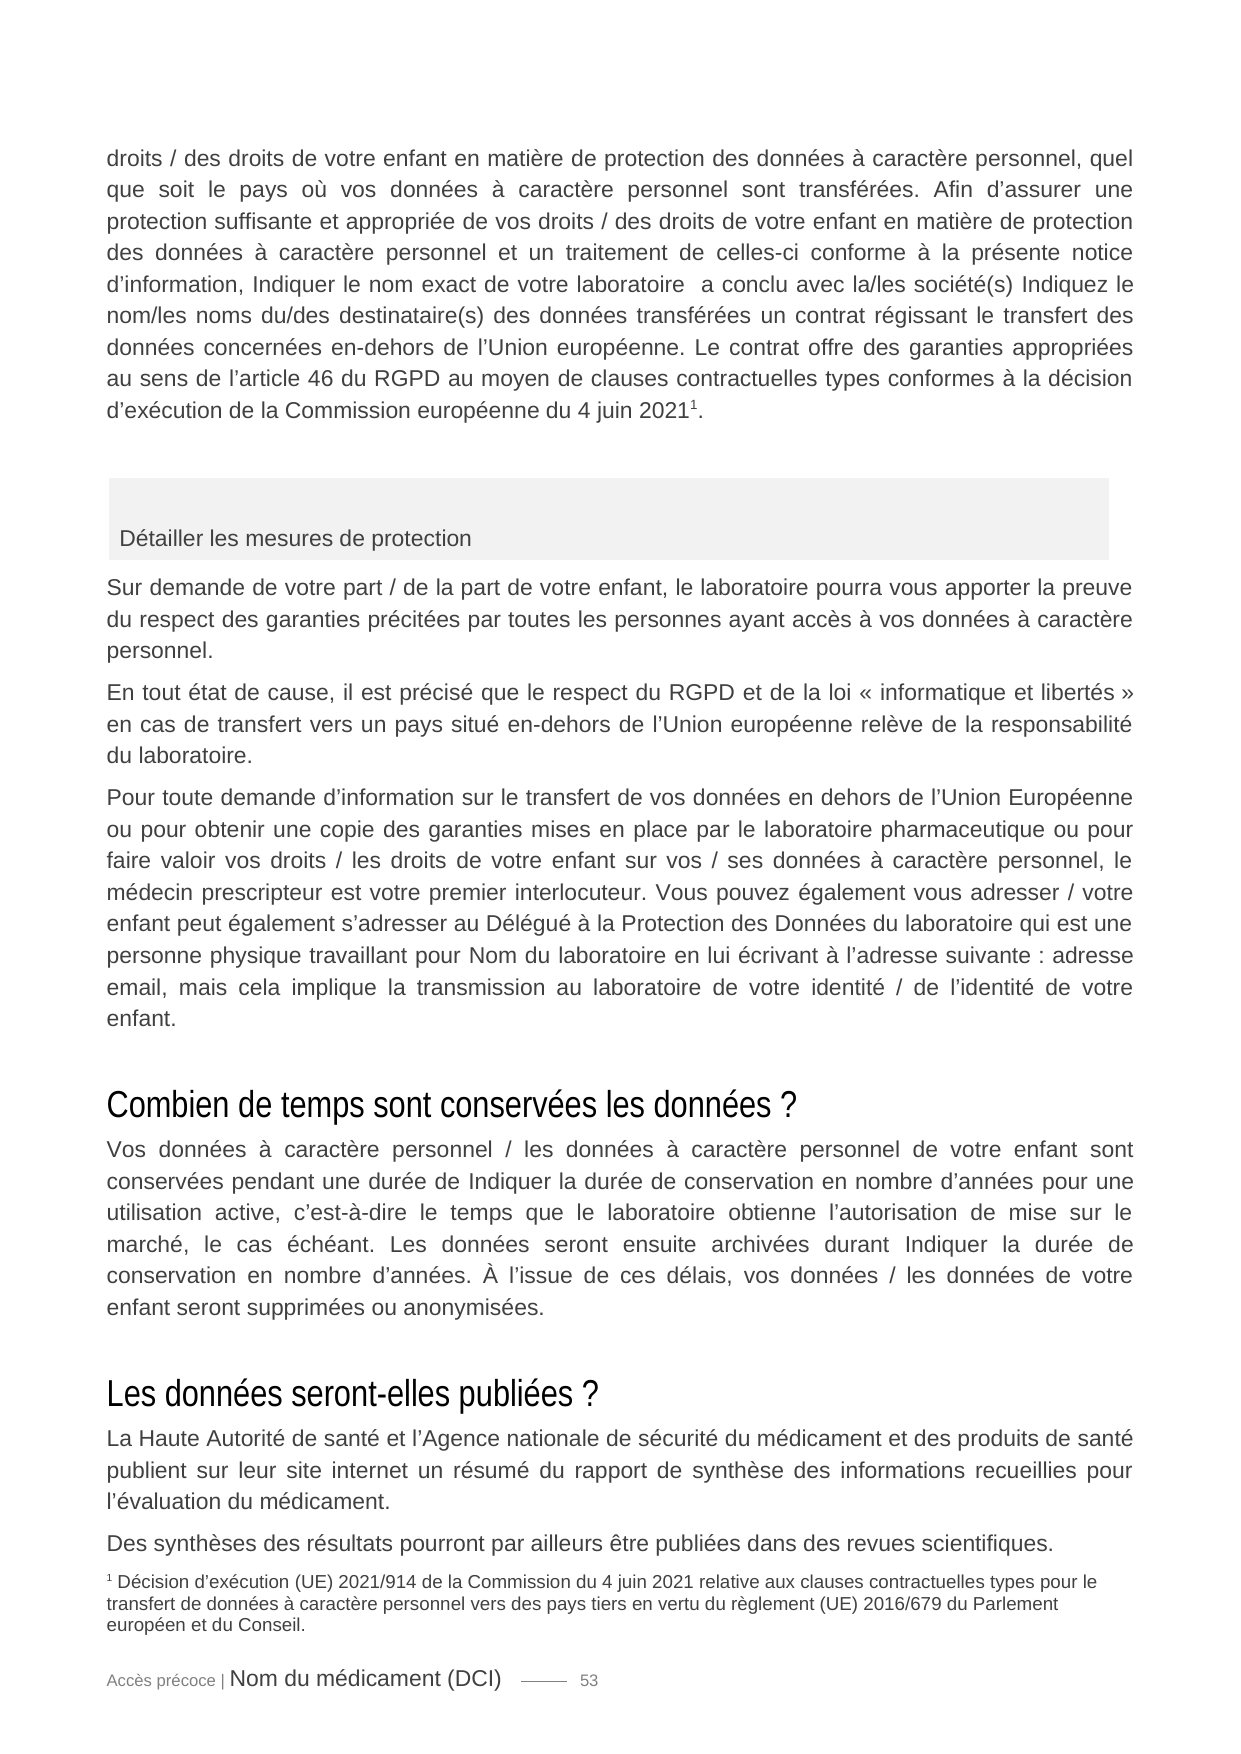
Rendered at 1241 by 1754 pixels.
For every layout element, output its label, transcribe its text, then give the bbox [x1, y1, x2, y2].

text La Haute Autorité de santé et l’Agence nationale de sécurité du médicament et des produits de santé publient sur leur site internet un résumé du rapport de synthèse des informations recueillies pour l’évaluation du médicament. [106, 1425, 1134, 1515]
text Vos données à caractère personnel / les données à caractère personnel de votre enfant sont conservées pendant une durée de pour une utilisation active, c’est-à-dire le temps que le laboratoire obtienne l’autorisation de mise sur le marché, le cas échéant. Les données seront ensuite archivées durant . À l’issue de ces délais, vos données / les données de votre enfant seront supprimées ou anonymisées. [106, 1136, 1134, 1320]
table_header [109, 478, 1109, 560]
text Les données seront-elles publiées ? [106, 1372, 1134, 1415]
text Combien de temps sont conservées les données ? [106, 1083, 1134, 1126]
text En tout état de cause, il est précisé que le respect du RGPD et de la loi « informatique et libertés » en cas de transfert vers un pays situé en-dehors de l’Union européenne relève de la responsabilité du laboratoire. [106, 679, 1134, 768]
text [106, 144, 1134, 423]
text Sur demande de votre part / de la part de votre enfant, le laboratoire pourra vous apporter la preuve du respect des garanties précitées par toutes les personnes ayant accès à vos données à caractère personnel. [106, 574, 1134, 663]
text Pour toute demande d’information sur le transfert de vos données en dehors de l’Union Européenne ou pour obtenir une copie des garanties mises en place par le laboratoire pharmaceutique ou pour faire valoir vos droits / les droits de votre enfant sur vos / ses données à caractère personnel, le médecin prescripteur est votre premier interlocuteur. Vous pouvez également vous adresser / votre enfant peut également s’adresser au Délégué à la Protection des Données du laboratoire qui est une personne physique travaillant pour en lui écrivant à l’adresse suivante : , mais cela implique la transmission au laboratoire de votre identité / de l’identité de votre enfant. [106, 784, 1134, 1031]
text Des synthèses des résultats pourront par ailleurs être publiées dans des revues scientifiques. [106, 1530, 1134, 1557]
